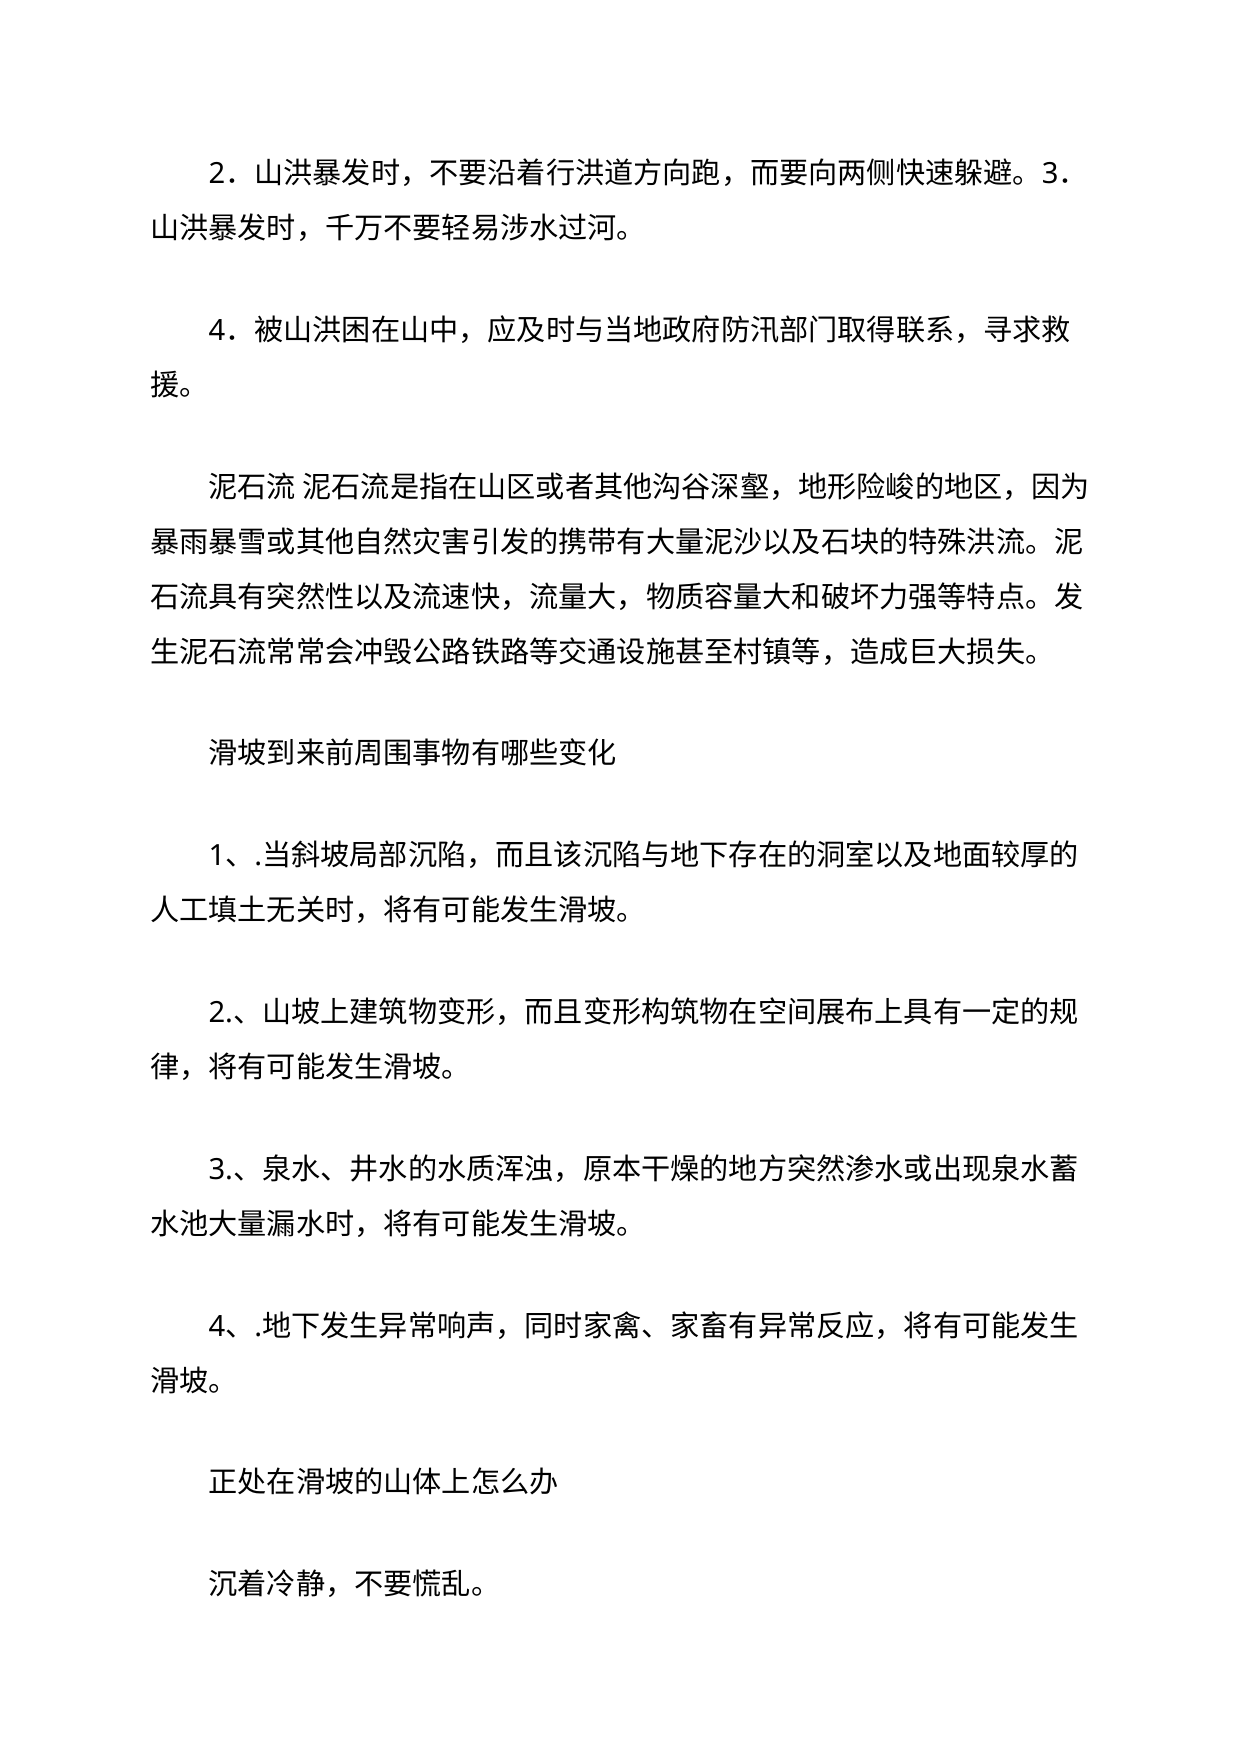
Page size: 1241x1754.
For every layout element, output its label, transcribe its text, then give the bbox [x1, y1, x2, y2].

text 正处在滑坡的山体上怎么办 [150, 1459, 1090, 1501]
text 滑坡到来前周围事物有哪些变化 [150, 730, 1090, 772]
text 泥石流 泥石流是指在山区或者其他沟谷深壑，地形险峻的地区，因为暴雨暴雪或其他自然灾害引发的携带有大量泥沙以及石块的特殊洪流。泥石流具有突然性以及流速快，流量大，物质容量大和破坏力强等特点。发生泥石流常常会冲毁公路铁路等交通设施甚至村镇等，造成巨大损失。 [150, 463, 1090, 671]
text 沉着冷静，不要慌乱。 [150, 1561, 1090, 1603]
text 4、.地下发生异常响声，同时家禽、家畜有异常反应，将有可能发生滑坡。 [150, 1302, 1090, 1399]
text 4．被山洪困在山中，应及时与当地政府防汛部门取得联系，寻求救援。 [150, 307, 1090, 404]
text 2.、山坡上建筑物变形，而且变形构筑物在空间展布上具有一定的规律，将有可能发生滑坡。 [150, 988, 1090, 1086]
text 1、.当斜坡局部沉陷，而且该沉陷与地下存在的洞室以及地面较厚的人工填土无关时，将有可能发生滑坡。 [150, 832, 1090, 929]
text 3.、泉水、井水的水质浑浊，原本干燥的地方突然渗水或出现泉水蓄水池大量漏水时，将有可能发生滑坡。 [150, 1145, 1090, 1243]
text 2．山洪暴发时，不要沿着行洪道方向跑，而要向两侧快速躲避。3．山洪暴发时，千万不要轻易涉水过河。 [150, 150, 1090, 247]
